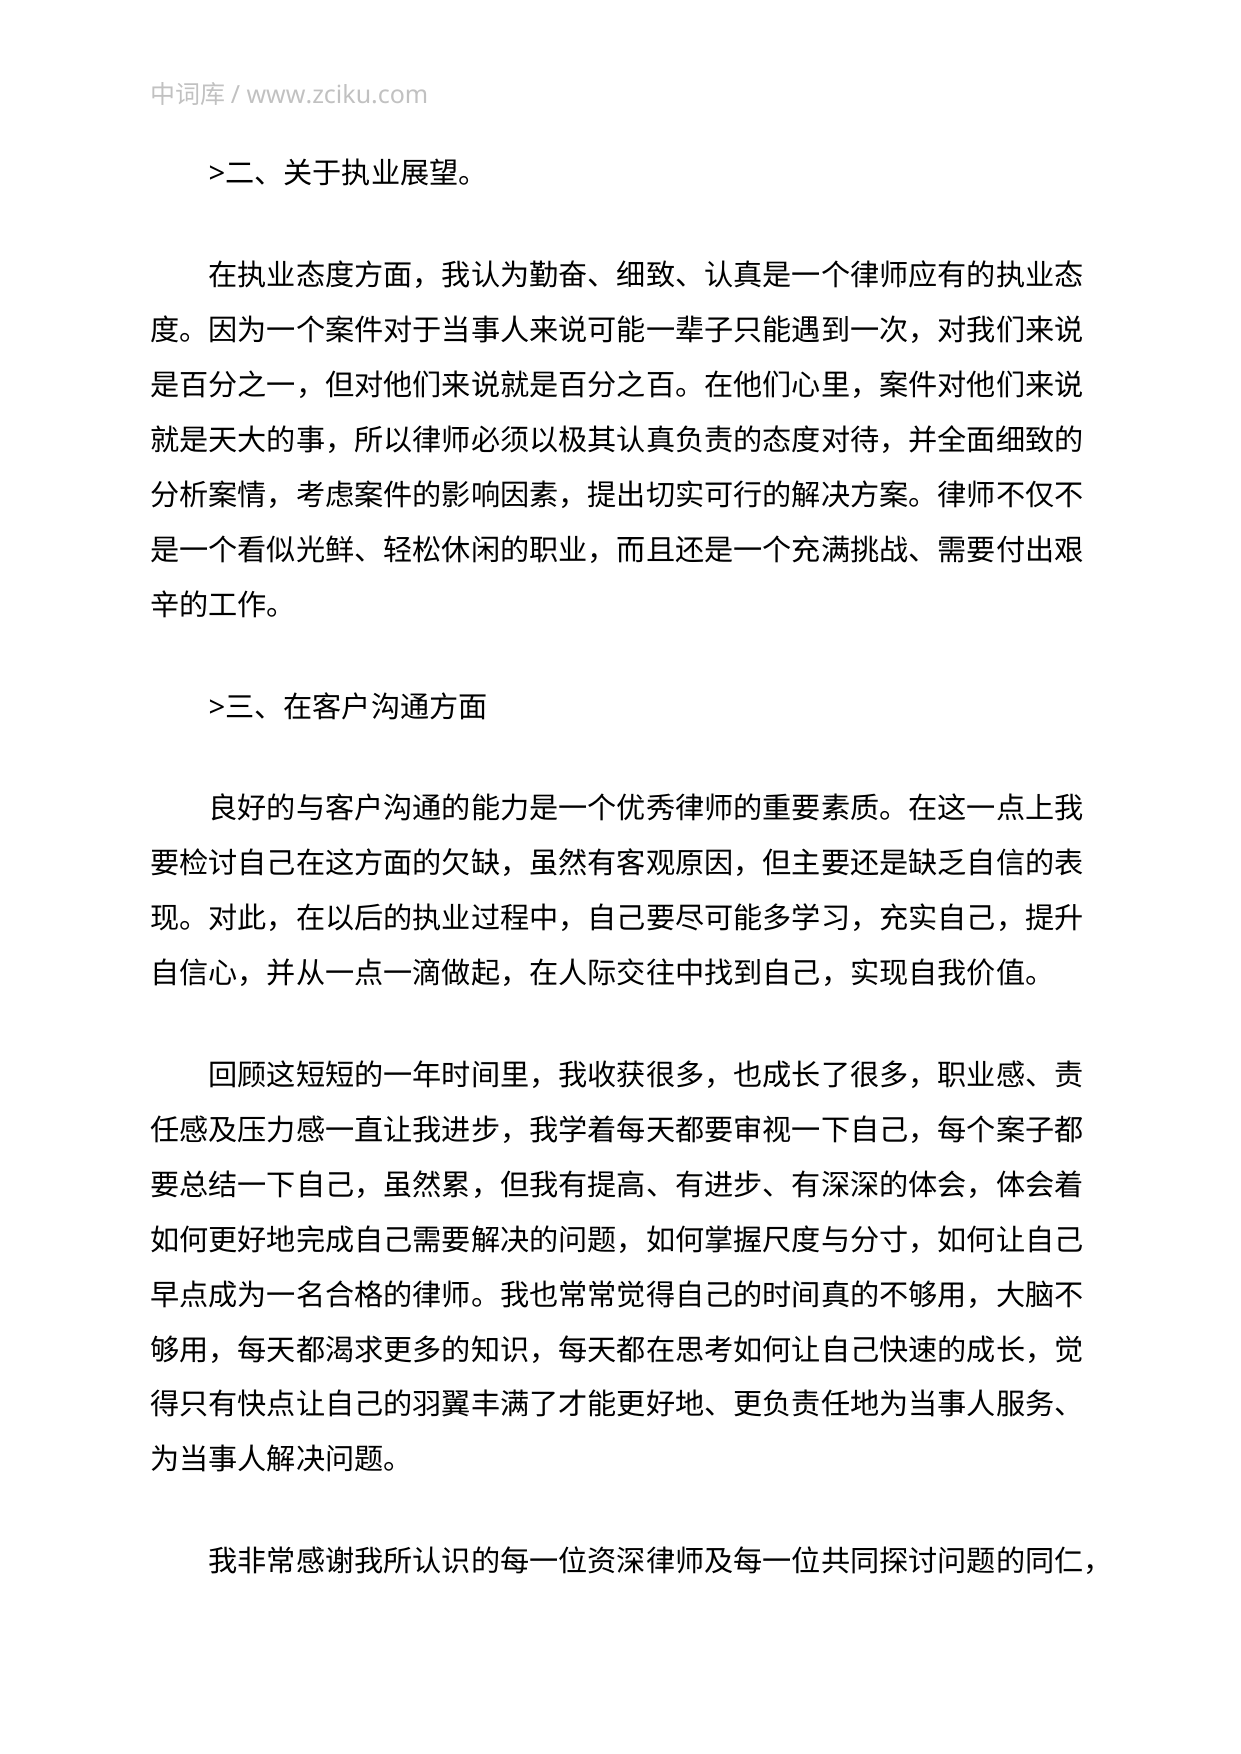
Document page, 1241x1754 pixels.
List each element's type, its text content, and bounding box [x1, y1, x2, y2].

text >三、在客户沟通方面 [150, 683, 1090, 726]
text 良好的与客户沟通的能力是一个优秀律师的重要素质。在这一点上我要检讨自己在这方面的欠缺，虽然有客观原因，但主要还是缺乏自信的表现。对此，在以后的执业过程中，自己要尽可能多学习，充实自己，提升自信心，并从一点一滴做起，在人际交往中找到自己，实现自我价值。 [150, 785, 1090, 992]
text 在执业态度方面，我认为勤奋、细致、认真是一个律师应有的执业态度。因为一个案件对于当事人来说可能一辈子只能遇到一次，对我们来说是百分之一，但对他们来说就是百分之百。在他们心里，案件对他们来说就是天大的事，所以律师必须以极其认真负责的态度对待，并全面细致的分析案情，考虑案件的影响因素，提出切实可行的解决方案。律师不仅不是一个看似光鲜、轻松休闲的职业，而且还是一个充满挑战、需要付出艰辛的工作。 [150, 252, 1090, 624]
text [150, 1538, 1090, 1580]
text >二、关于执业展望。 [150, 150, 1090, 192]
text 回顾这短短的一年时间里，我收获很多，也成长了很多，职业感、责任感及压力感一直让我进步，我学着每天都要审视一下自己，每个案子都要总结一下自己，虽然累，但我有提高、有进步、有深深的体会，体会着如何更好地完成自己需要解决的问题，如何掌握尺度与分寸，如何让自己早点成为一名合格的律师。我也常常觉得自己的时间真的不够用，大脑不够用，每天都渴求更多的知识，每天都在思考如何让自己快速的成长，觉得只有快点让自己的羽翼丰满了才能更好地、更负责任地为当事人服务、为当事人解决问题。 [150, 1052, 1090, 1478]
